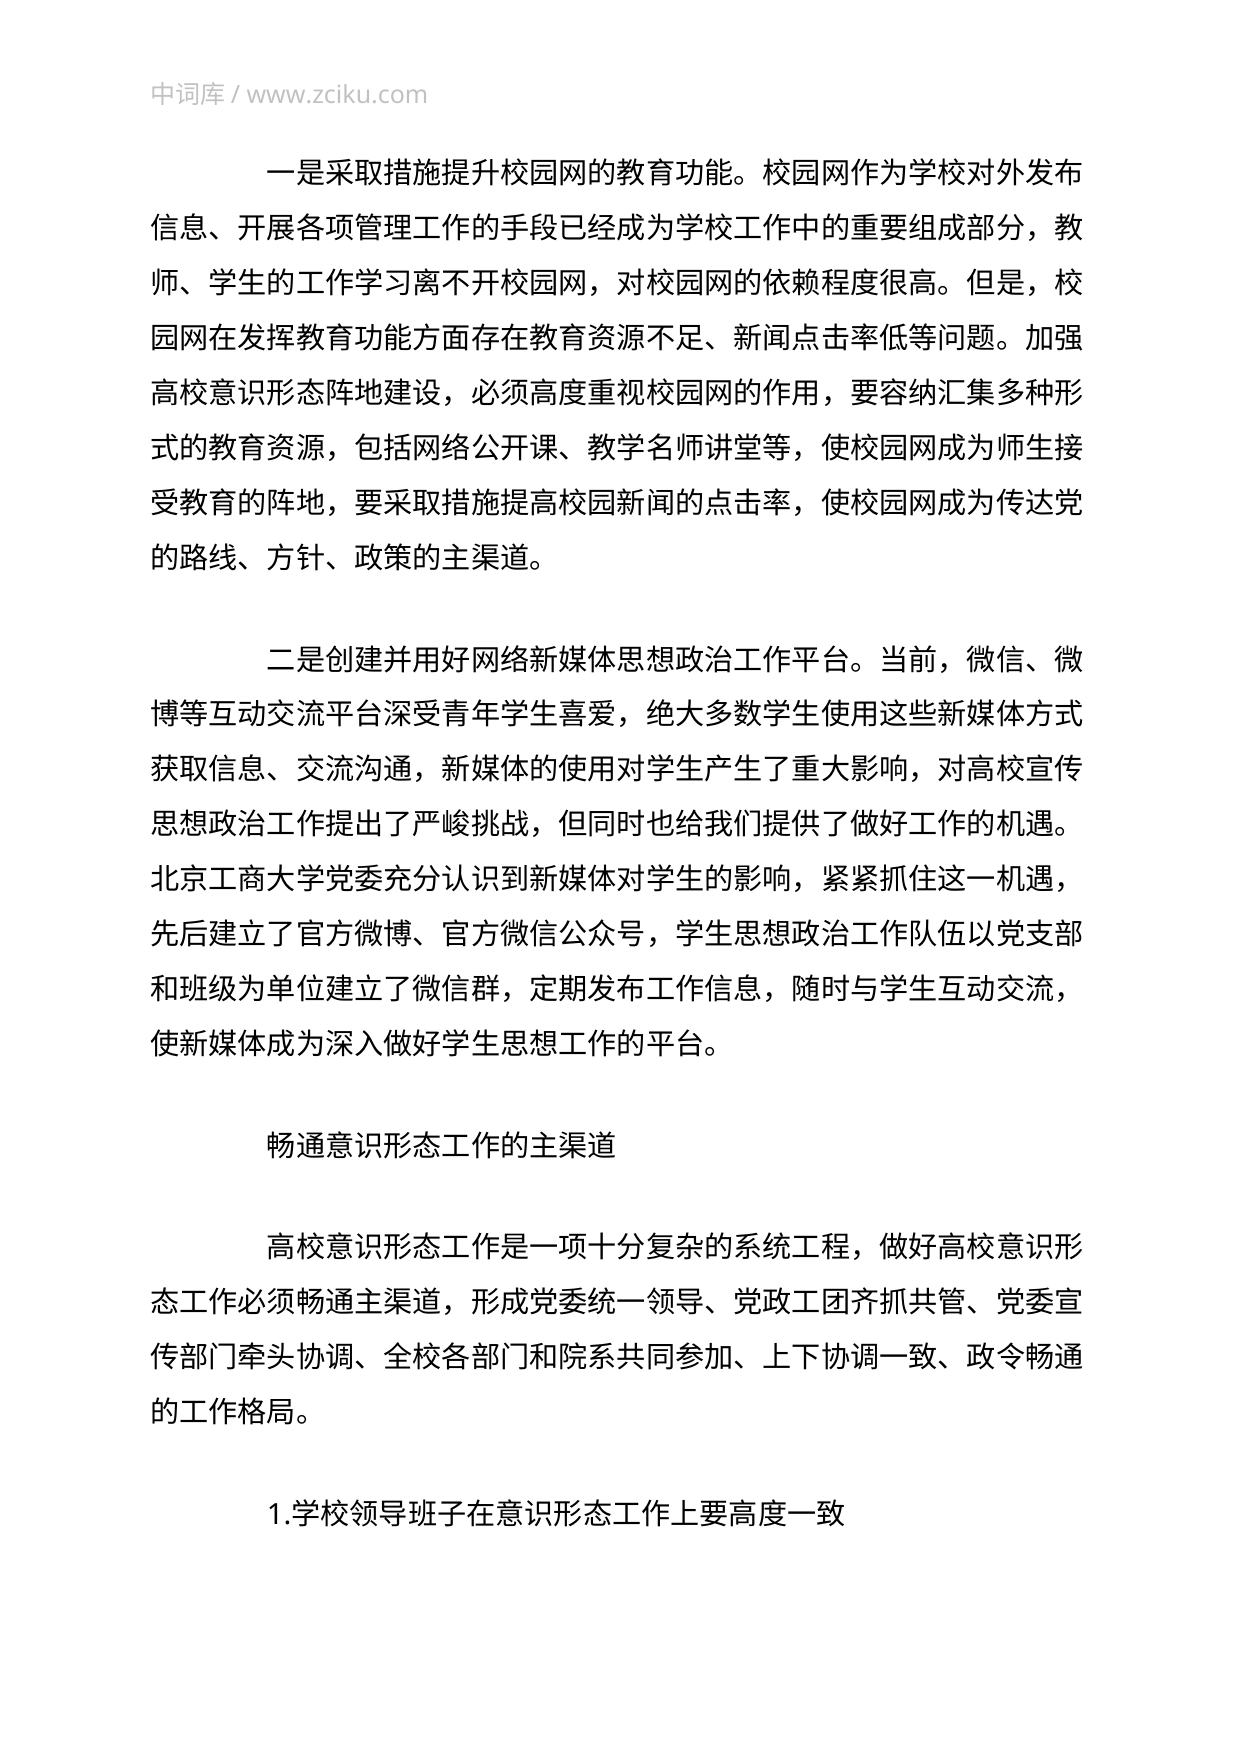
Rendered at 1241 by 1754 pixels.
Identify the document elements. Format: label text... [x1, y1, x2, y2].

text 高校意识形态工作是一项十分复杂的系统工程，做好高校意识形态工作必须畅通主渠道，形成党委统一领导、党政工团齐抓共管、党委宣传部门牵头协调、全校各部门和院系共同参加、上下协调一致、政令畅通的工作格局。 [150, 1224, 1090, 1431]
text 一是采取措施提升校园网的教育功能。校园网作为学校对外发布信息、开展各项管理工作的手段已经成为学校工作中的重要组成部分，教师、学生的工作学习离不开校园网，对校园网的依赖程度很高。但是，校园网在发挥教育功能方面存在教育资源不足、新闻点击率低等问题。加强高校意识形态阵地建设，必须高度重视校园网的作用，要容纳汇集多种形式的教育资源，包括网络公开课、教学名师讲堂等，使校园网成为师生接受教育的阵地，要采取措施提高校园新闻的点击率，使校园网成为传达党的路线、方针、政策的主渠道。 [150, 150, 1090, 577]
text 1.学校领导班子在意识形态工作上要高度一致 [150, 1490, 1090, 1533]
text 二是创建并用好网络新媒体思想政治工作平台。当前，微信、微博等互动交流平台深受青年学生喜爱，绝大多数学生使用这些新媒体方式获取信息、交流沟通，新媒体的使用对学生产生了重大影响，对高校宣传思想政治工作提出了严峻挑战，但同时也给我们提供了做好工作的机遇。北京工商大学党委充分认识到新媒体对学生的影响，紧紧抓住这一机遇，先后建立了官方微博、官方微信公众号，学生思想政治工作队伍以党支部和班级为单位建立了微信群，定期发布工作信息，随时与学生互动交流，使新媒体成为深入做好学生思想工作的平台。 [150, 636, 1090, 1063]
text 畅通意识形态工作的主渠道 [150, 1122, 1090, 1164]
